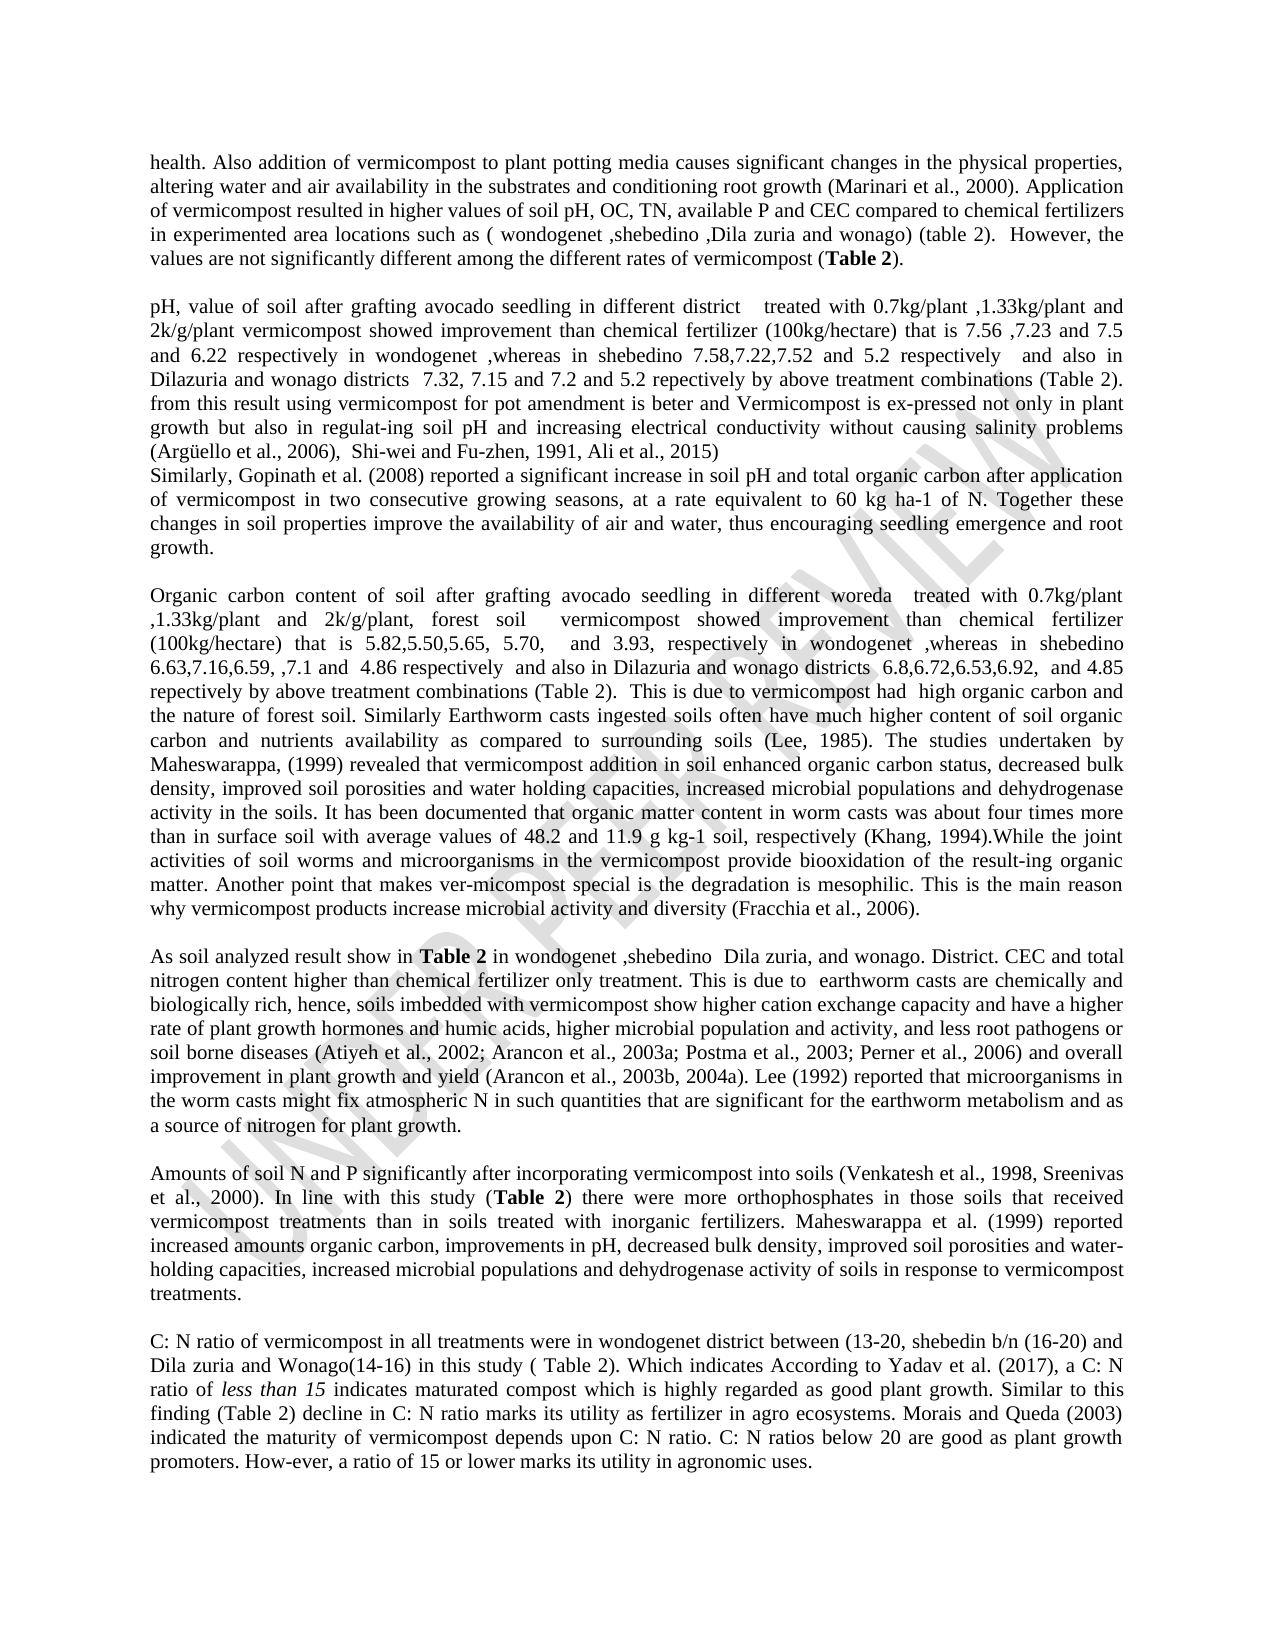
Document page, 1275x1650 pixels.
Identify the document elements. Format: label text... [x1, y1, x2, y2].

text pH, value of soil after grafting avocado seedling in different district treated with 0.7kg/plant ,1.33kg/plant and 2k/g/plant vermicompost showed improvement than chemical fertilizer (100kg/hectare) that is 7.56 ,7.23 and 7.5 and 6.22 respectively in wondogenet ,whereas in shebedino 7.58,7.22,7.52 and 5.2 respectively and also in Dilazuria and wonago districts 7.32, 7.15 and 7.2 and 5.2 repectively by above treatment combinations (Table 2). from this result using vermicompost for pot amendment is beter and Vermicompost is ex-pressed not only in plant growth but also in regulat-ing soil pH and increasing electrical conductivity without causing salinity problems (Argüello et al., 2006), Shi-wei and Fu-zhen, 1991, Ali et al., 2015) [150, 294, 1125, 463]
text As soil analyzed result show in Table 2 in wondogenet ,shebedino Dila zuria, and wonago. District. CEC and total nitrogen content higher than chemical fertilizer only treatment. This is due to earthworm casts are chemically and biologically rich, hence, soils imbedded with vermicompost show higher cation exchange capacity and have a higher rate of plant growth hormones and humic acids, higher microbial population and activity, and less root pathogens or soil borne diseases (Atiyeh et al., 2002; Arancon et al., 2003a; Postma et al., 2003; Perner et al., 2006) and overall improvement in plant growth and yield (Arancon et al., 2003b, 2004a). Lee (1992) reported that microorganisms in the worm casts might fix atmospheric N in such quantities that are significant for the earthworm metabolism and as a source of nitrogen for plant growth. [150, 944, 1125, 1137]
text Organic carbon content of soil after grafting avocado seedling in different woreda treated with 0.7kg/plant ,1.33kg/plant and 2k/g/plant, forest soil vermicompost showed improvement than chemical fertilizer (100kg/hectare) that is 5.82,5.50,5.65, 5.70, and 3.93, respectively in wondogenet ,whereas in shebedino 6.63,7.16,6.59, ,7.1 and 4.86 respectively and also in Dilazuria and wonago districts 6.8,6.72,6.53,6.92, and 4.85 repectively by above treatment combinations (Table 2). This is due to vermicompost had high organic carbon and the nature of forest soil. Similarly Earthworm casts ingested soils often have much higher content of soil organic carbon and nutrients availability as compared to surrounding soils (Lee, 1985). The studies undertaken by Maheswarappa, (1999) revealed that vermicompost addition in soil enhanced organic carbon status, decreased bulk density, improved soil porosities and water holding capacities, increased microbial populations and dehydrogenase activity in the soils. It has been documented that organic matter content in worm casts was about four times more than in surface soil with average values of 48.2 and kg-1 soil, respectively (Khang, 1994).While the joint activities of soil worms and microorganisms in the vermicompost provide biooxidation of the result-ing organic matter. Another point that makes ver-micompost special is the degradation is mesophilic. This is the main reason why vermicompost products increase microbial activity and diversity (Fracchia et al., 2006). [150, 583, 1125, 920]
text Similarly, Gopinath et al. (2008) reported a significant increase in soil pH and total organic carbon after application of vermicompost in two consecutive growing seasons, at a rate equivalent to 60 kg ha-1 of N. Together these changes in soil properties improve the availability of air and water, thus encouraging seedling emergence and root growth. [150, 463, 1125, 559]
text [150, 150, 1125, 270]
text Amounts of soil N and P significantly after incorporating vermicompost into soils (Venkatesh et al., 1998, Sreenivas et al., 2000). In line with this study (Table 2) there were more orthophosphates in those soils that received vermicompost treatments than in soils treated with inorganic fertilizers. Maheswarappa et al. (1999) reported increased amounts organic carbon, improvements in pH, decreased bulk density, improved soil porosities and water-holding capacities, increased microbial populations and dehydrogenase activity of soils in response to vermicompost treatments. [150, 1161, 1125, 1305]
text C: N ratio of vermicompost in all treatments were in wondogenet district between (13-20, shebedin b/n (16-20) and Dila zuria and Wonago(14-16) in this study ( Table 2). Which indicates According to Yadav et al. (2017), a C: N ratio of less than 15 indicates maturated compost which is highly regarded as good plant growth. Similar to this finding (Table 2) decline in C: N ratio marks its utility as fertilizer in agro ecosystems. Morais and Queda (2003) indicated the maturity of vermicompost depends upon C: N ratio. C: N ratios below 20 are good as plant growth promoters. How-ever, a ratio of 15 or lower marks its utility in agronomic uses. [150, 1329, 1125, 1473]
